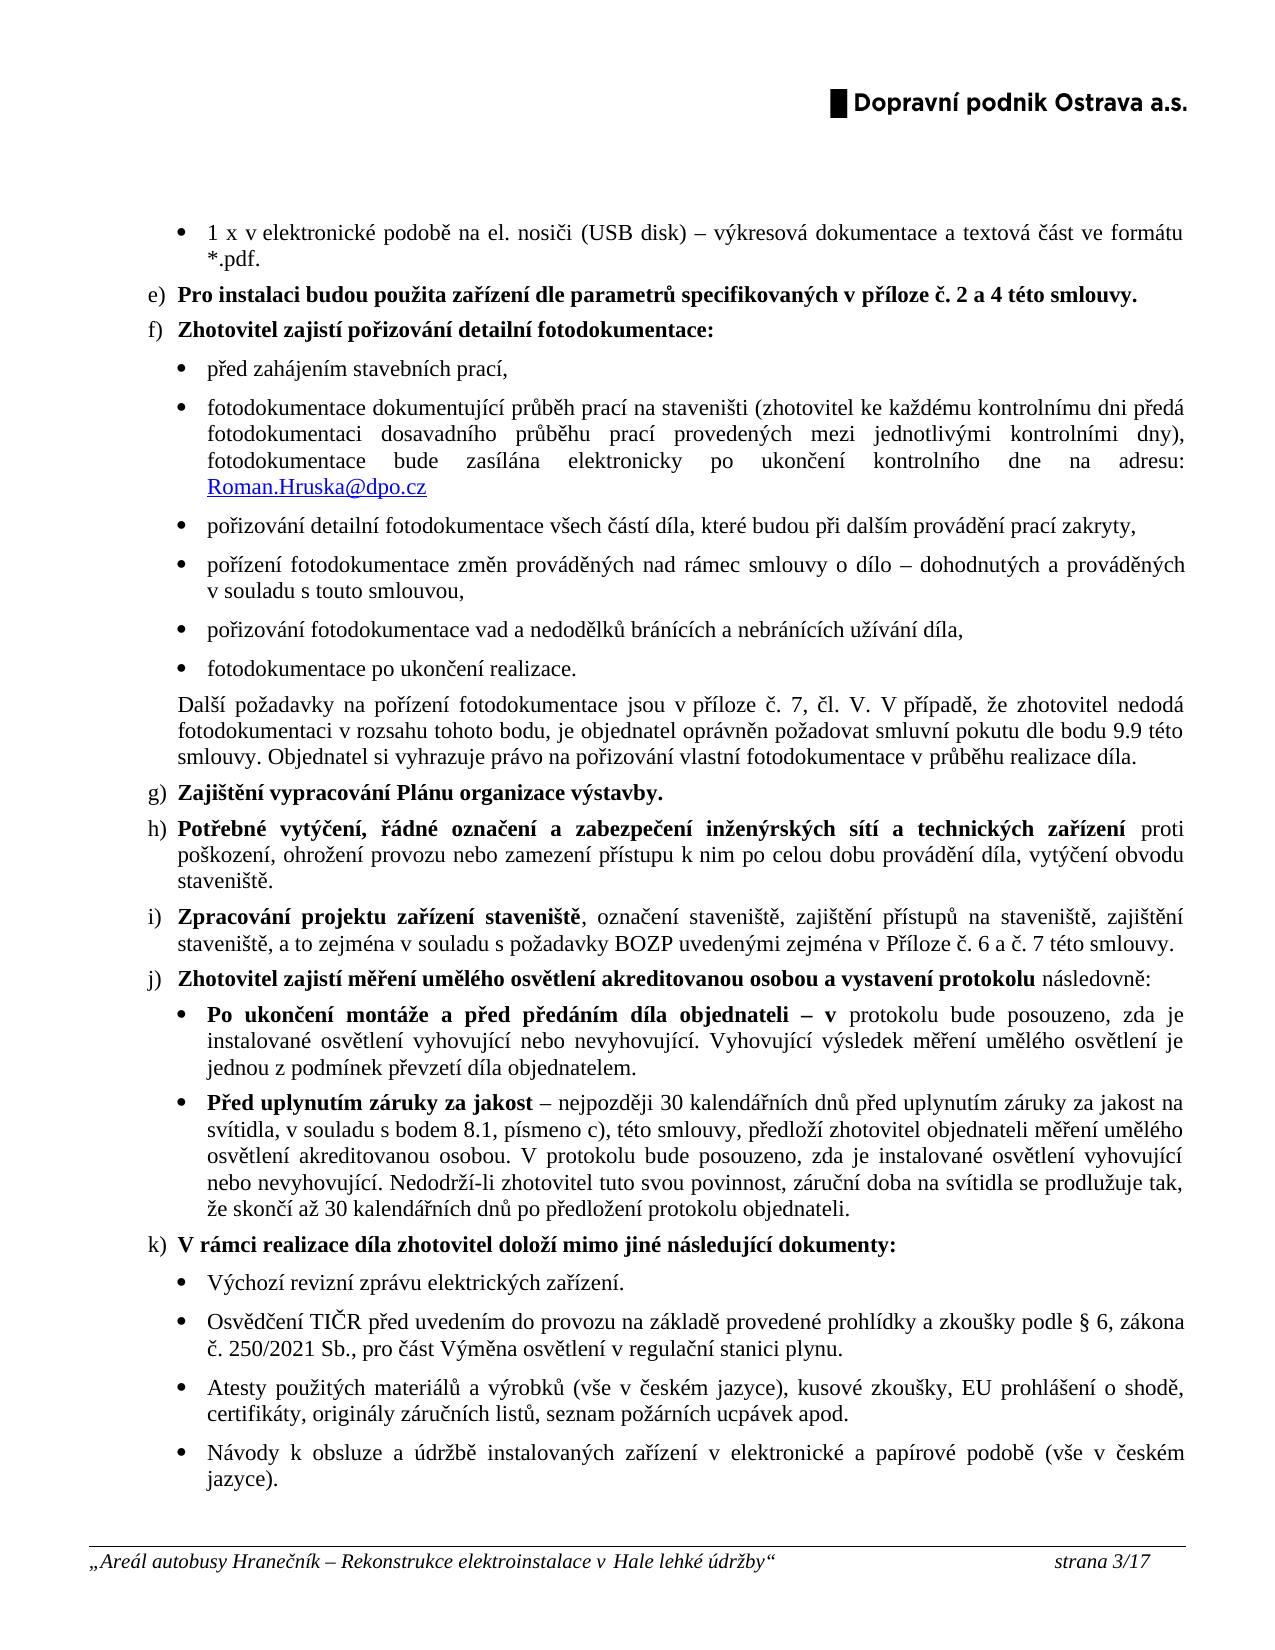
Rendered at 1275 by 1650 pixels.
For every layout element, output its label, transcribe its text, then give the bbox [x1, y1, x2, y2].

list Výchozí revizní zprávu elektrických zařízení. [177, 1269, 1186, 1296]
list Po ukončení montáže a před předáním díla objednateli – v protokolu bude posouzeno, zda je instalované osvětlení vyhovující nebo nevyhovující. Vyhovující výsledek měření umělého osvětlení je jednou z podmínek převzetí díla objednatelem. [177, 1001, 1184, 1080]
list Potřebné vytýčení, řádné označení a zabezpečení inženýrských sítí a technických zařízení proti poškození, ohrožení provozu nebo zamezení přístupu k nim po celou dobu provádění díla, vytýčení obvodu staveniště. [148, 815, 1184, 894]
list pořizování detailní fotodokumentace všech částí díla, které budou při dalším provádění prací zakryty, [177, 512, 1186, 538]
list Zhotovitel zajistí měření umělého osvětlení akreditovanou osobou a vystavení protokolu následovně: [148, 965, 1184, 992]
list Návody k obsluze a údržbě instalovaných zařízení v elektronické a papírové podobě (vše v českém jazyce). [177, 1439, 1186, 1491]
text Další požadavky na pořízení fotodokumentace jsou v příloze č. 7, čl. V. V případě, že zhotovitel nedodá fotodokumentaci v rozsahu tohoto bodu, je objednatel oprávněn požadovat smluvní pokutu dle bodu 9.9 této smlouvy. Objednatel si vyhrazuje právo na pořizování vlastní fotodokumentace v průběhu realizace díla. [177, 691, 1184, 770]
list Pro instalaci budou použita zařízení dle parametrů specifikovaných v příloze č. 2 a 4 této smlouvy. [148, 281, 1184, 307]
list fotodokumentace po ukončení realizace. [177, 655, 1186, 681]
list Zajištění vypracování Plánu organizace výstavby. [148, 779, 1184, 805]
list před zahájením stavebních prací, [177, 355, 1186, 382]
list 1 x v elektronické podobě na el. nosiči (USB disk) – výkresová dokumentace a textová část ve formátu *.pdf. [177, 218, 1184, 271]
list pořízení fotodokumentace změn prováděných nad rámec smlouvy o dílo – dohodnutých a prováděných v souladu s touto smlouvou, [177, 551, 1186, 603]
list V rámci realizace díla zhotovitel doloží mimo jiné následující dokumenty: [148, 1231, 1184, 1257]
list Před uplynutím záruky za jakost – nejpozději 30 kalendářních dnů před uplynutím záruky za jakost na svítidla, v souladu s bodem 8.1, písmeno c), této smlouvy, předloží zhotovitel objednateli měření umělého osvětlení akreditovanou osobou. V protokolu bude posouzeno, zda je instalované osvětlení vyhovující nebo nevyhovující. Nedodrží-li zhotovitel tuto svou povinnost, záruční doba na svítidla se prodlužuje tak, že skončí až 30 kalendářních dnů po předložení protokolu objednateli. [177, 1089, 1184, 1221]
picture [830, 89, 1187, 118]
list Zpracování projektu zařízení staveniště, označení staveniště, zajištění přístupů na staveniště, zajištění staveniště, a to zejména v souladu s požadavky BOZP uvedenými zejména v Příloze č. 6 a č. 7 této smlouvy. [148, 903, 1184, 956]
list fotodokumentace dokumentující průběh prací na staveništi (zhotovitel ke každému kontrolnímu dni předá fotodokumentaci dosavadního průběhu prací provedených mezi jednotlivými kontrolními dny), fotodokumentace bude zasílána elektronicky po ukončení kontrolního dne na adresu: Roman.Hruska@dpo.cz [177, 394, 1186, 499]
list Zhotovitel zajistí pořizování detailní fotodokumentace: [148, 316, 1184, 343]
list Osvědčení TIČR před uvedením do provozu na základě provedené prohlídky a zkoušky podle § 6, zákona č. 250/2021 Sb., pro část Výměna osvětlení v regulační stanici plynu. [177, 1308, 1186, 1361]
list Atesty použitých materiálů a výrobků (vše v českém jazyce), kusové zkoušky, EU prohlášení o shodě, certifikáty, originály záručních listů, seznam požárních ucpávek apod. [177, 1373, 1186, 1426]
list pořizování fotodokumentace vad a nedodělků bránících a nebránících užívání díla, [177, 616, 1186, 642]
